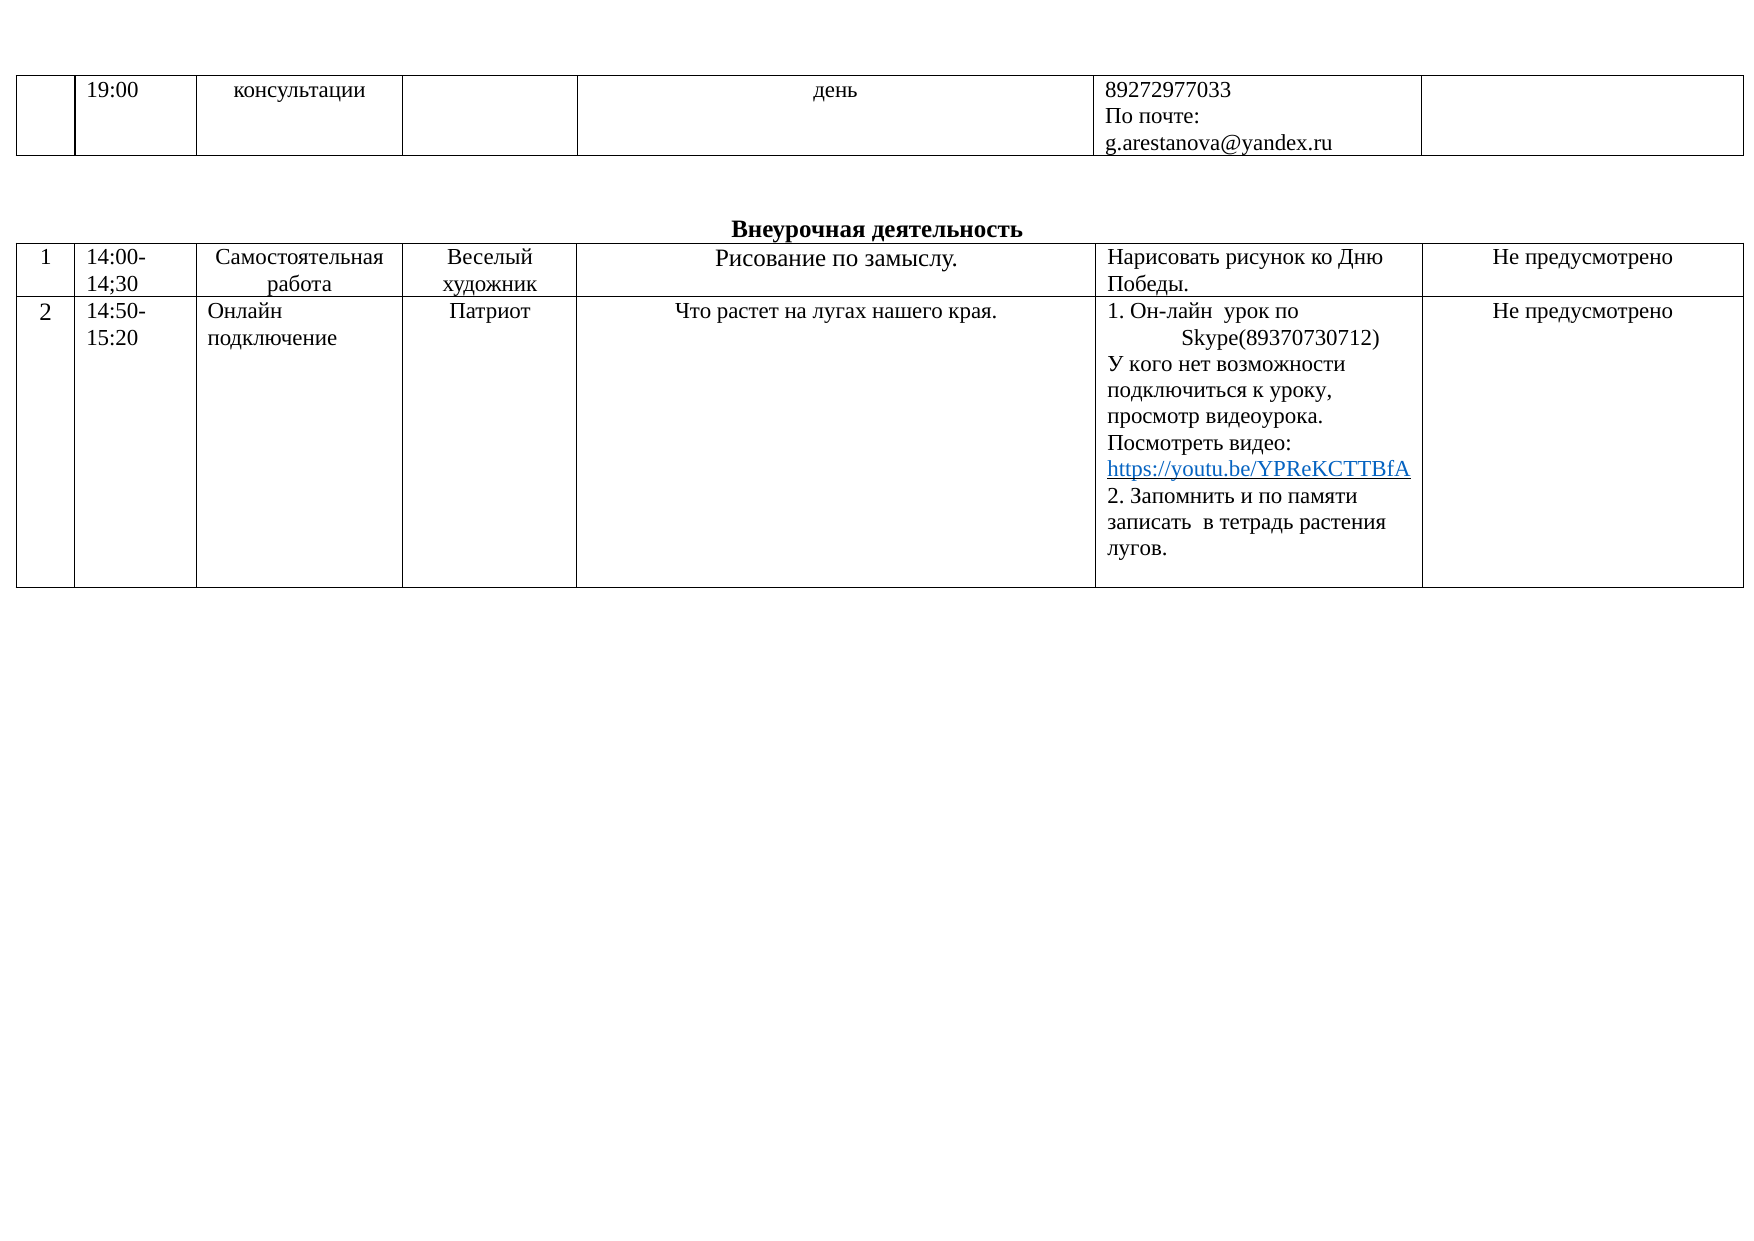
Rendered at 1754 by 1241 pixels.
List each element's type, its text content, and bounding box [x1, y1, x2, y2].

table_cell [197, 76, 402, 155]
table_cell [578, 76, 1093, 155]
table_header Нарисовать рисунок ко Дню Победы. [1096, 244, 1422, 296]
table_cell Онлайн подключение [197, 297, 402, 587]
text Внеурочная деятельность [75, 214, 1679, 242]
table_cell Патриот [403, 297, 576, 587]
table_header Веселый художник [403, 244, 576, 296]
table_header Самостоятельная работа [197, 244, 402, 296]
table_header 14:00-14;30 [75, 244, 196, 296]
table_cell 2 [17, 297, 74, 587]
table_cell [1094, 76, 1421, 155]
table_cell [403, 76, 577, 155]
table_cell 17:00-19:00 [76, 76, 196, 155]
table_cell 14:50- 15:20 [75, 297, 196, 587]
table_cell [17, 76, 74, 155]
table_header 1 [17, 244, 74, 296]
table_cell Что растет на лугах нашего края. [577, 297, 1095, 587]
table_header Рисование по замыслу. [577, 244, 1095, 296]
table_cell Не предусмотрено [1423, 297, 1743, 587]
table_cell 1. Он-лайн урок по Skype(89370730712) У кого нет возможности подключиться к уроку, просмотр видеоурока. Посмотреть видео: https://youtu.be/YPReKCTTBfA 2. Запомнить и по памяти записать в тетрадь растения лугов. [1096, 297, 1422, 587]
table_header Не предусмотрено [1423, 244, 1743, 296]
table_cell [1422, 76, 1743, 155]
